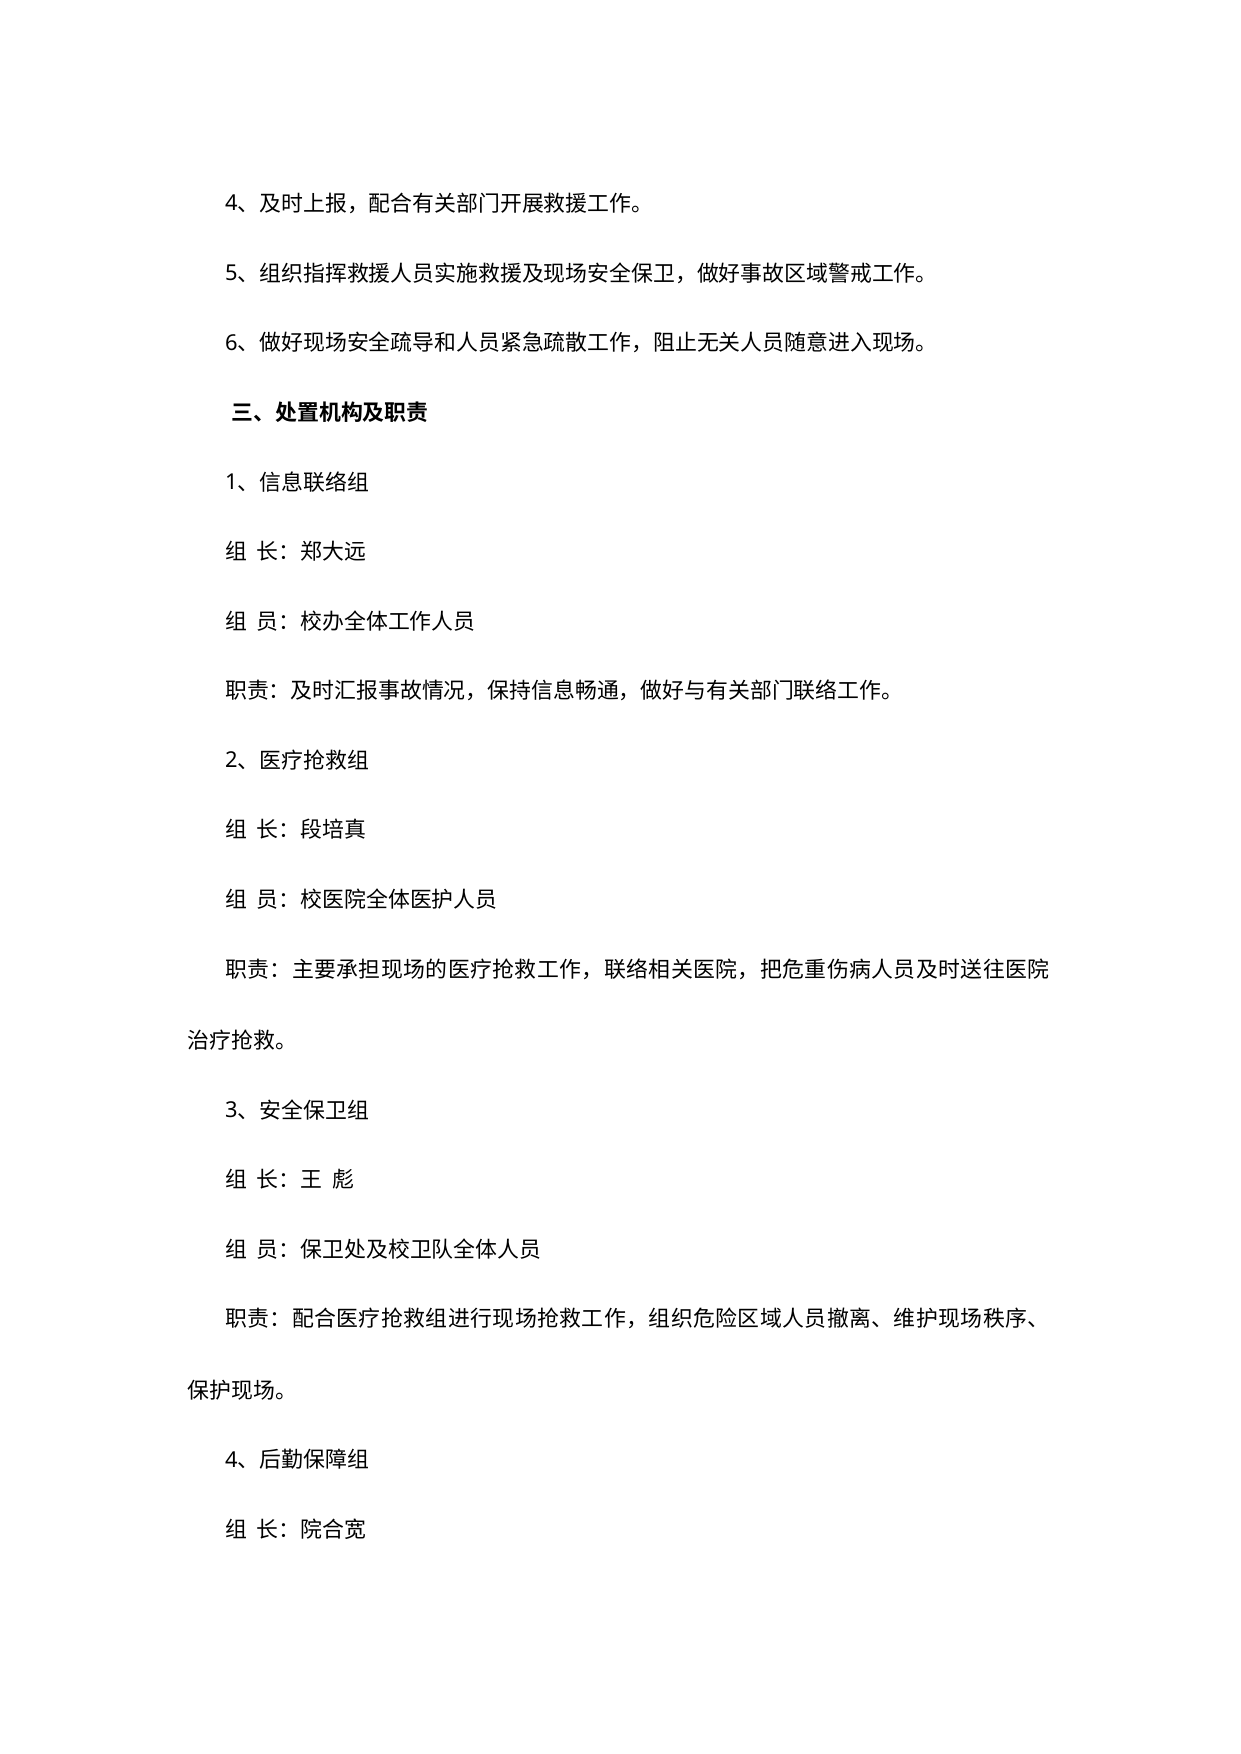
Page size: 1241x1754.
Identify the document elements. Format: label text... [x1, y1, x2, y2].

text 2、医疗抢救组 [187, 719, 1053, 784]
text 职责：主要承担现场的医疗抢救工作，联络相关医院，把危重伤病人员及时送往医院治疗抢救。 [187, 927, 1053, 1064]
text 5、组织指挥救援人员实施救援及现场安全保卫，做好事故区域警戒工作。 [187, 232, 1053, 297]
text 4、后勤保障组 [187, 1418, 1053, 1483]
text 组 长：段培真 [187, 788, 1053, 853]
text 组 员：保卫处及校卫队全体人员 [187, 1208, 1053, 1273]
text 三、处置机构及职责 [187, 371, 1053, 436]
text 组 员：校办全体工作人员 [187, 579, 1053, 644]
text 职责：配合医疗抢救组进行现场抢救工作，组织危险区域人员撤离、维护现场秩序、保护现场。 [187, 1277, 1053, 1414]
text 组 长：院合宽 [187, 1488, 1053, 1553]
text 职责：及时汇报事故情况，保持信息畅通，做好与有关部门联络工作。 [187, 649, 1053, 714]
text 1、信息联络组 [187, 440, 1053, 505]
text 4、及时上报，配合有关部门开展救援工作。 [187, 162, 1053, 227]
text 组 长：郑大远 [187, 510, 1053, 575]
text 3、安全保卫组 [187, 1068, 1053, 1133]
text 组 长：王 彪 [187, 1138, 1053, 1203]
text 6、做好现场安全疏导和人员紧急疏散工作，阻止无关人员随意进入现场。 [187, 301, 1053, 366]
text 组 员：校医院全体医护人员 [187, 858, 1053, 923]
